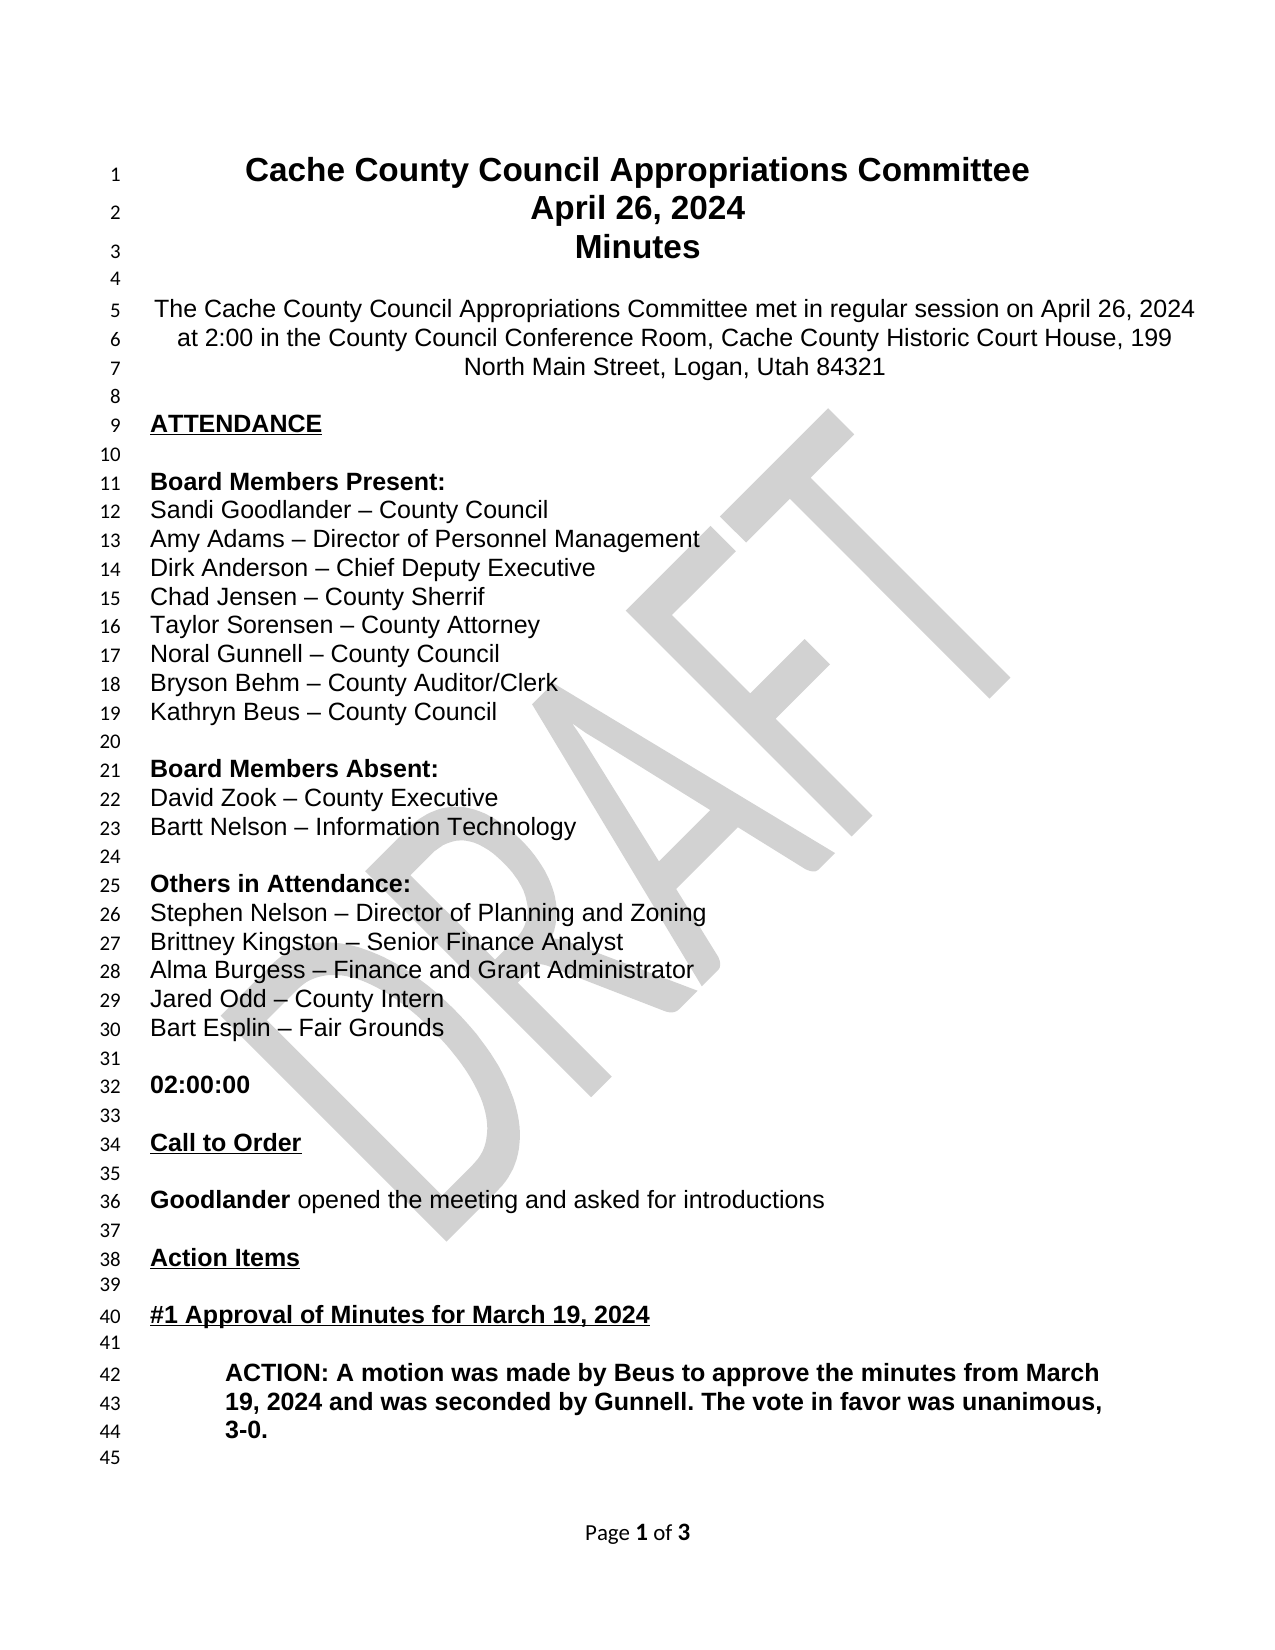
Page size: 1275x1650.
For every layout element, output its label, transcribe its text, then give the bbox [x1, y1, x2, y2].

text Jared Odd – County Intern [150, 984, 1125, 1013]
text Board Members Absent: [150, 754, 1125, 783]
text #1 Approval of Minutes for March 19, 2024 [150, 1300, 1125, 1329]
text Amy Adams – Director of Personnel Management [150, 524, 1125, 553]
text Alma Burgess – Finance and Grant Administrator [150, 955, 1125, 984]
text ACTION: A motion was made by Beus to approve the minutes from March 19, 2024 and was seconded by Gunnell. The vote in favor was unanimous, 3-0. [225, 1358, 1125, 1444]
text Call to Order [150, 1128, 1125, 1157]
text Chad Jensen – County Sherrif [150, 582, 1125, 610]
text Others in Attendance: [150, 869, 1125, 898]
text Action Items [150, 1243, 1125, 1272]
text Dirk Anderson – Chief Deputy Executive [150, 553, 1125, 582]
text 02:00:00 [150, 1070, 1125, 1099]
text Bartt Nelson – Information Technology [150, 812, 1125, 840]
text Noral Gunnell – County Council [150, 639, 1125, 668]
text Bart Esplin – Fair Grounds [150, 1013, 1125, 1042]
text Cache County Council Appropriations Committee [150, 150, 1125, 188]
text Bryson Behm – County Auditor/Clerk [150, 668, 1125, 697]
text David Zook – County Executive [150, 783, 1125, 812]
text Goodlander opened the meeting and asked for introductions [150, 1185, 1125, 1214]
text Board Members Present: [150, 467, 1125, 495]
text Sandi Goodlander – County Council [150, 495, 1125, 524]
text The Cache County Council Appropriations Committee met in regular session on April 26, 2024 at 2:00 in the County Council Conference Room, Cache County Historic Court House, 199 North Main Street, Logan, Utah 84321 [150, 294, 1200, 380]
text Stephen Nelson – Director of Planning and Zoning [150, 898, 1125, 927]
text Taylor Sorensen – County Attorney [150, 610, 1125, 639]
text Brittney Kingston – Senior Finance Analyst [150, 927, 1125, 955]
text ATTENDANCE [150, 409, 1125, 438]
text April 26, 2024 [150, 188, 1125, 227]
text Kathryn Beus – County Council [150, 697, 1125, 725]
text Minutes [150, 227, 1125, 265]
